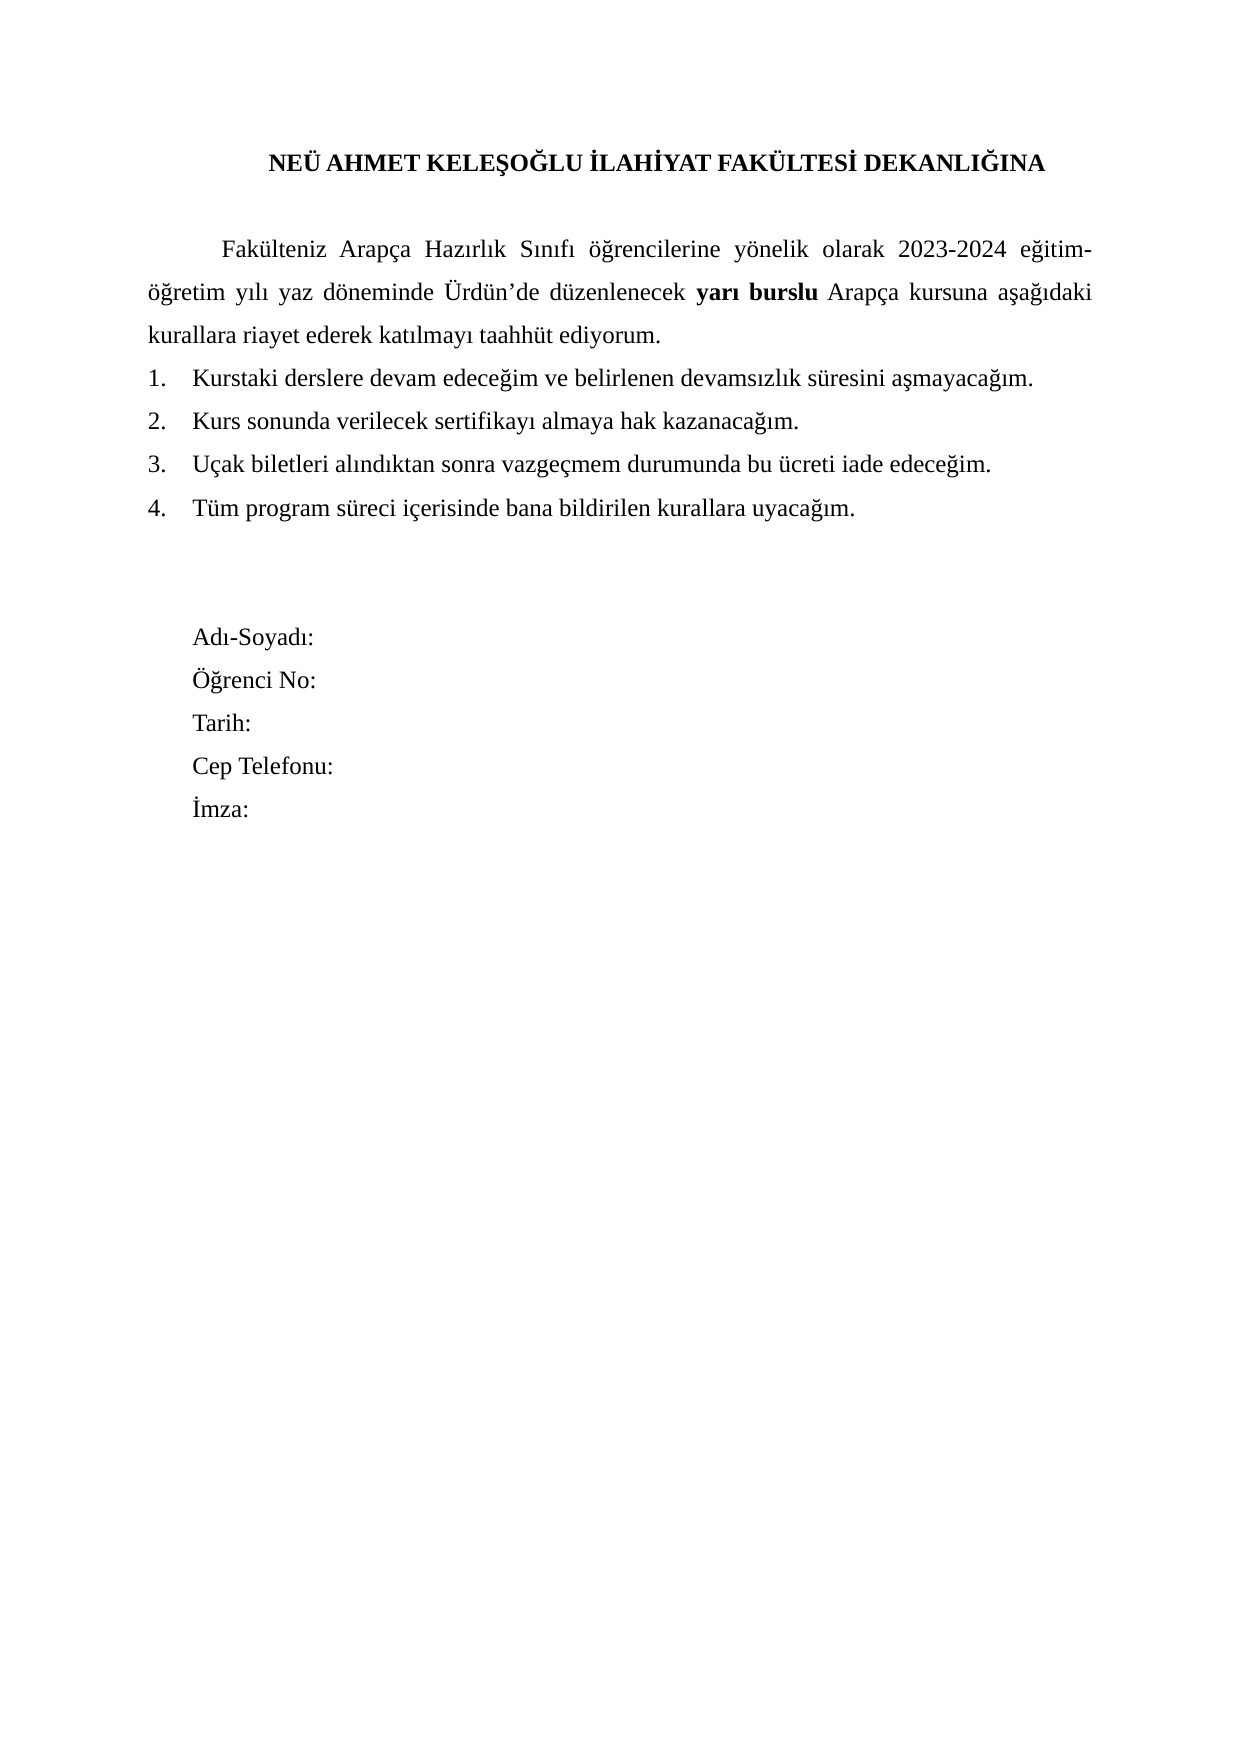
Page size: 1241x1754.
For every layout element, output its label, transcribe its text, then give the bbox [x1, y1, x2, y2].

text Fakülteniz Arapça Hazırlık Sınıfı öğrencilerine yönelik olarak 2023-2024 eğitim-öğretim yılı yaz döneminde Ürdün’de düzenlenecek yarı burslu Arapça kursuna aşağıdaki kurallara riayet ederek katılmayı taahhüt ediyorum. [148, 234, 1093, 349]
list Tüm program süreci içerisinde bana bildirilen kurallara uyacağım. [148, 493, 1093, 521]
list Uçak biletleri alındıktan sonra vazgeçmem durumunda bu ücreti iade edeceğim. [148, 449, 1093, 478]
list Cep Telefonu: [192, 751, 1093, 780]
list Kurstaki derslere devam edeceğim ve belirlenen devamsızlık süresini aşmayacağım. [148, 363, 1093, 392]
list Öğrenci No: [192, 665, 1093, 694]
list Kurs sonunda verilecek sertifikayı almaya hak kazanacağım. [148, 406, 1093, 435]
list İmza: [192, 794, 1093, 823]
list Adı-Soyadı: [192, 622, 1093, 651]
text NEÜ AHMET KELEŞOĞLU İLAHİYAT FAKÜLTESİ DEKANLIĞINA [148, 148, 1093, 176]
list Tarih: [192, 708, 1093, 737]
